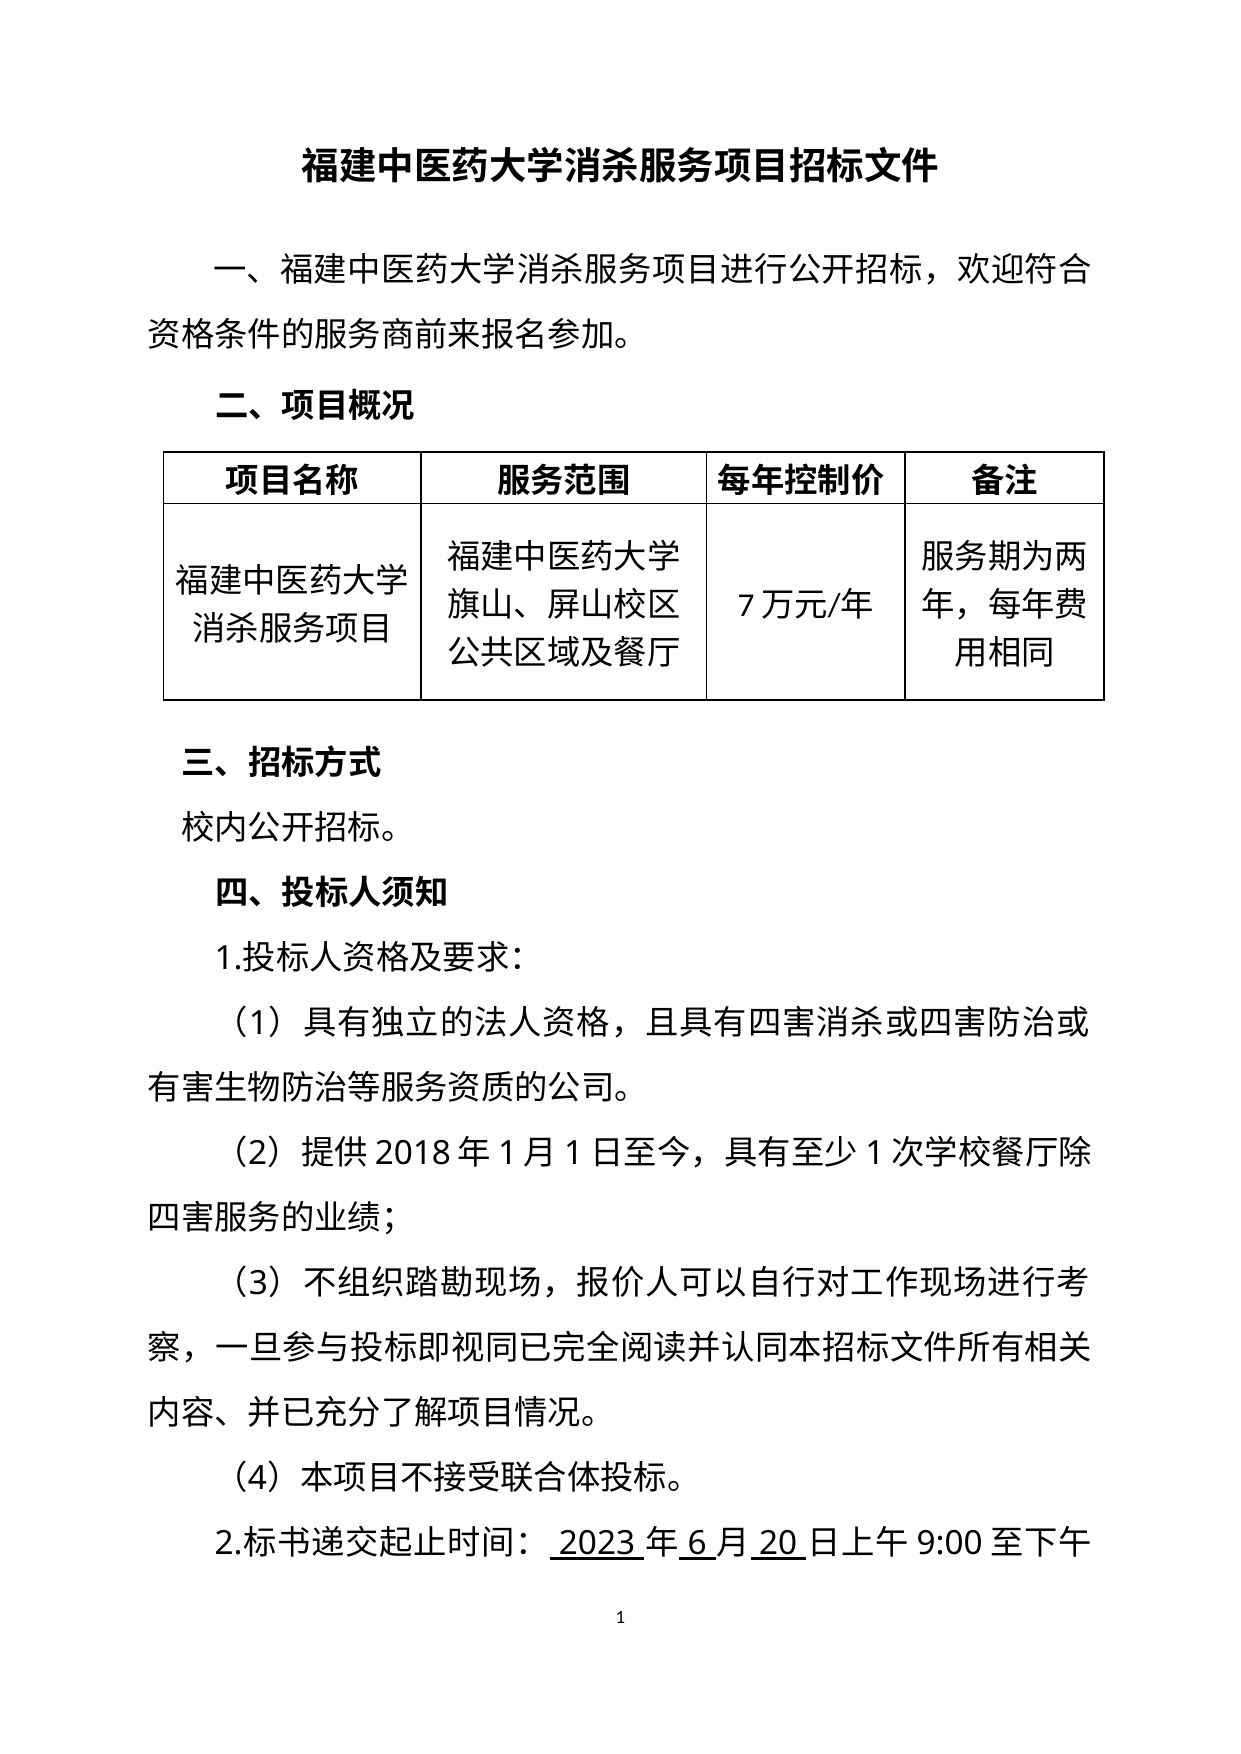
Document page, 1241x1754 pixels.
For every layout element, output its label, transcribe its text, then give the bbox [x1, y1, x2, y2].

table_header 服务范围 [422, 453, 706, 503]
text 四、投标人须知 [148, 858, 1092, 923]
table_header 备注 [906, 453, 1103, 503]
table_cell 服务期为两年，每年费用相同 [906, 504, 1103, 699]
text 二、项目概况 [148, 370, 1092, 435]
text （1）具有独立的法人资格，且具有四害消杀或四害防治或有害生物防治等服务资质的公司。 [148, 988, 1092, 1118]
table_header 项目名称 [164, 453, 420, 503]
list 福建中医药大学消杀服务项目进行公开招标，欢迎符合资格条件的服务商前来报名参加。 [148, 234, 1092, 364]
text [148, 1508, 1092, 1573]
table_cell 福建中医药大学 旗山、屏山校区公共区域及餐厅 [422, 504, 706, 699]
text （3）不组织踏勘现场，报价人可以自行对工作现场进行考察，一旦参与投标即视同已完全阅读并认同本招标文件所有相关内容、并已充分了解项目情况。 [148, 1248, 1092, 1443]
text 福建中医药大学消杀服务项目招标文件 [148, 130, 1092, 195]
text （2）提供2018年1月1日至今，具有至少1次学校餐厅除四害服务的业绩； [148, 1118, 1092, 1248]
table_cell 7万元/年 [707, 504, 904, 699]
table_cell 福建中医药大学消杀服务项目 [164, 504, 420, 699]
text 校内公开招标。 [148, 793, 1092, 858]
table_header 每年控制价 [707, 453, 904, 503]
text 三、招标方式 [148, 435, 1092, 793]
text 1.投标人资格及要求： [148, 923, 1092, 988]
text （4）本项目不接受联合体投标。 [148, 1443, 1092, 1508]
